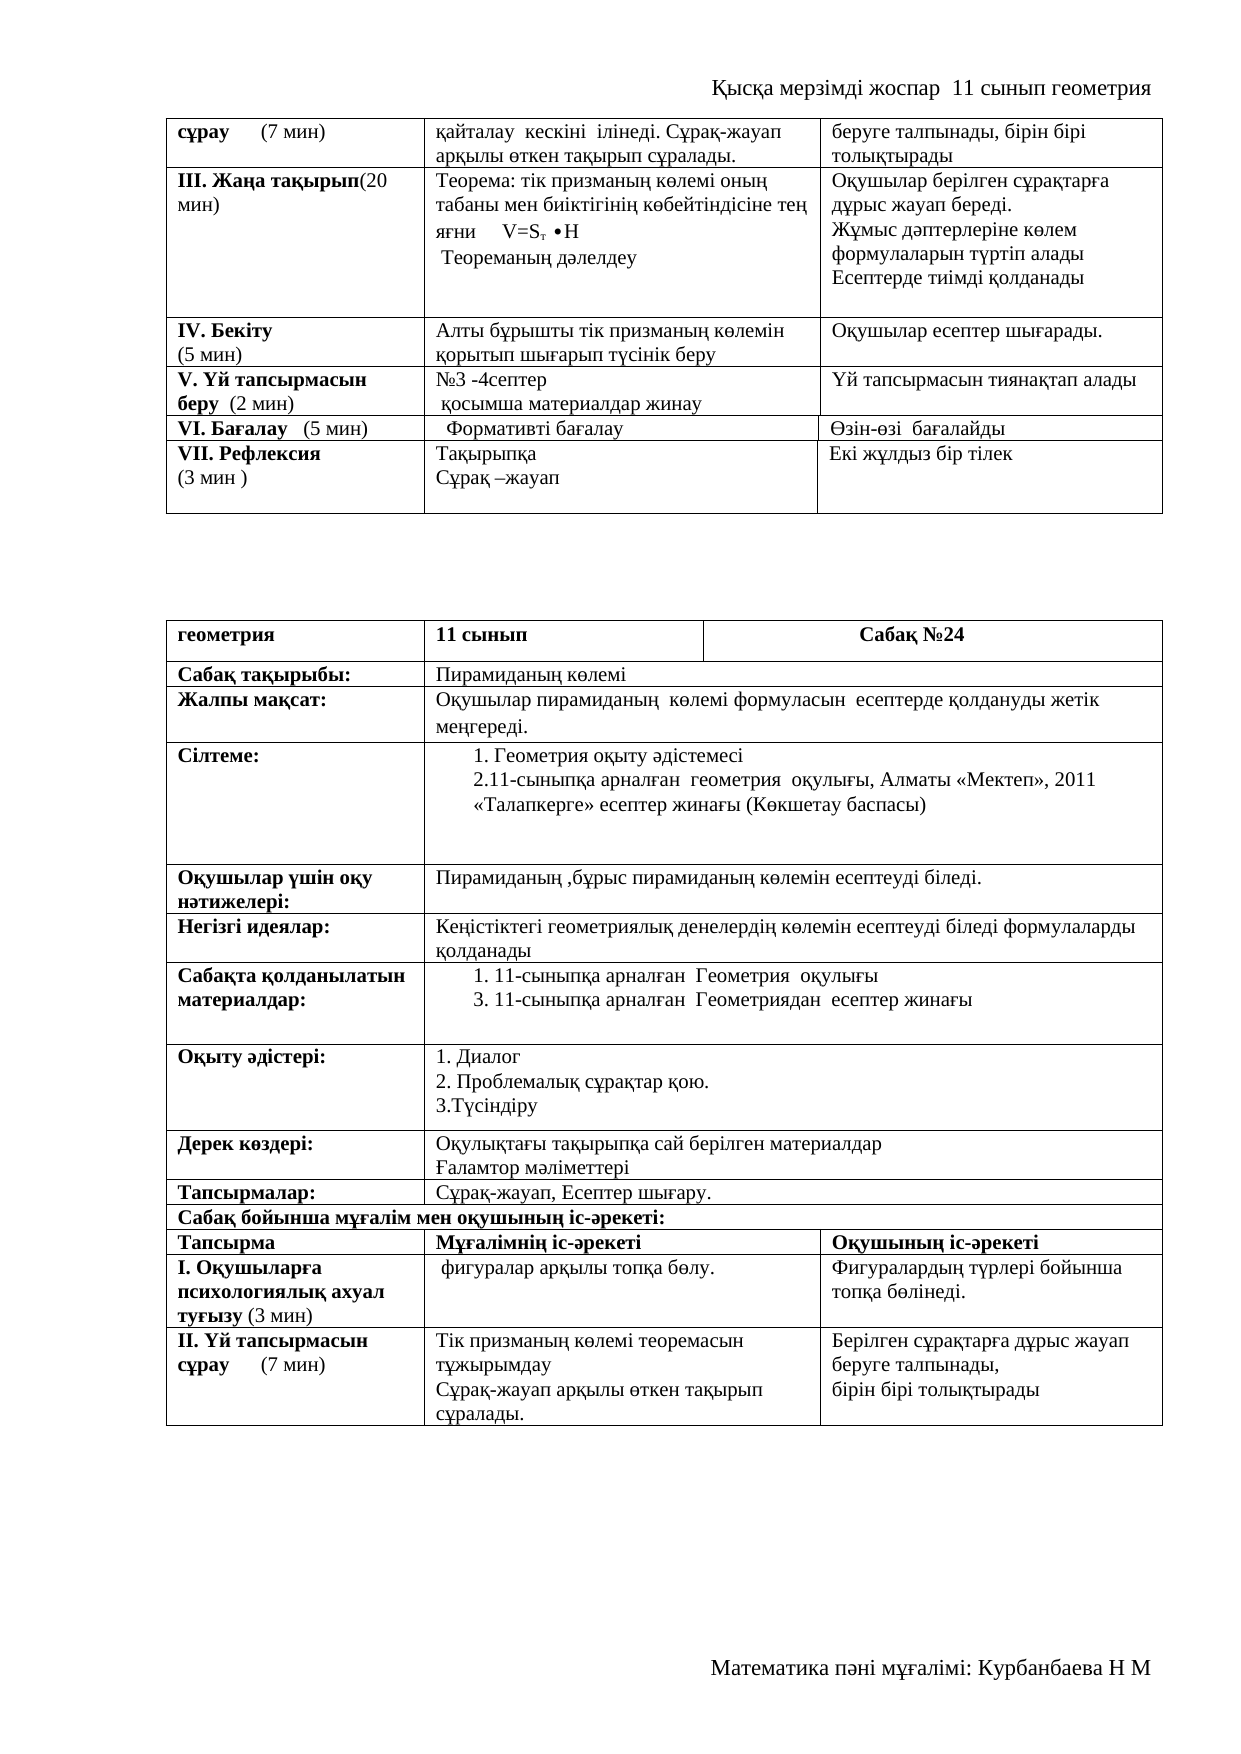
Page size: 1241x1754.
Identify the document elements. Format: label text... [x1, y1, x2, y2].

table_cell Сілтеме: [167, 743, 424, 864]
table_cell Оқушының іс-әрекеті [821, 1230, 1162, 1254]
table_cell Өзін-өзі бағалайды [819, 416, 1162, 440]
table_cell Оқушылар үшін оқу нәтижелері: [167, 865, 424, 913]
table_cell Мұғалімнің іс-әрекеті [425, 1230, 820, 1254]
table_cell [425, 119, 820, 167]
table_cell фигуралар арқылы топқа бөлу. [425, 1255, 820, 1327]
table_cell Дерек көздері: [167, 1131, 424, 1179]
table_cell Алты бұрышты тік призманың көлемін қорытып шығарып түсінік беру [425, 318, 820, 366]
table_cell Пирамиданың ,бұрыс пирамиданың көлемін есептеуді біледі. [425, 865, 1162, 913]
table_header 11 сынып [425, 621, 703, 661]
table_cell 1. Геометрия оқыту әдістемесі 2.11-сыныпқа арналған геометрия оқулығы, Алматы «Мектеп», 2011 «Талапкерге» есептер жинағы (Көкшетау баспасы) [425, 743, 1162, 864]
table_cell Пирамиданың көлемі [425, 662, 1162, 686]
table_cell Берілген сұрақтарға дұрыс жауап беруге талпынады, бірін бірі толықтырады [821, 1328, 1162, 1424]
table_cell ІV. Бекіту (5 мин) [167, 318, 424, 366]
table_cell Теорема: тік призманың көлемі оның табаны мен биіктігінің көбейтіндісіне тең яғни V=Sт ∙Н Теореманың дәлелдеу [425, 168, 820, 317]
table_cell VII. Рефлексия (3 мин ) [167, 441, 424, 513]
table_cell Сабақ бойынша мұғалім мен оқушының іс-әрекеті: [167, 1205, 1162, 1229]
table_cell ІІІ. Жаңа тақырып(20 мин) [167, 168, 424, 317]
table_cell Оқушылар есептер шығарады. [821, 318, 1162, 366]
table_cell Оқушылар берілген сұрақтарға дұрыс жауап береді. Жұмыс дәптерлеріне көлем формулаларын түртіп алады Есептерде тиімді қолданады [821, 168, 1162, 317]
table_cell №3 -4септер қосымша материалдар жинау [425, 367, 820, 415]
table_cell Тақырыпқа Сұрақ –жауап [425, 441, 817, 513]
table_cell Фигуралардың түрлері бойынша топқа бөлінеді. [821, 1255, 1162, 1327]
table_cell Оқыту әдістері: [167, 1045, 424, 1129]
table_cell Оқулықтағы тақырыпқа сай берілген материалдар Ғаламтор мәліметтері [425, 1131, 1162, 1179]
table_cell Сұрақ-жауап, Есептер шығару. [425, 1180, 1162, 1204]
table_cell ІІ. Үй тапсырмасын сұрау (7 мин) [167, 1328, 424, 1424]
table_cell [821, 119, 1162, 167]
table_cell Негізгі идеялар: [167, 914, 424, 962]
table_cell Сабақ тақырыбы: [167, 662, 424, 686]
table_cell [167, 119, 424, 167]
table_cell Сабақта қолданылатын материалдар: [167, 963, 424, 1043]
table_cell VI. Бағалау (5 мин) [167, 416, 424, 440]
table_cell Жалпы мақсат: [167, 687, 424, 742]
table_cell І. Оқушыларға психологиялық ахуал туғызу (3 мин) [167, 1255, 424, 1327]
table_header Сабақ №24 [704, 621, 1162, 661]
table_cell Оқушылар пирамиданың көлемі формуласын есептерде қолдануды жетік меңгереді. [425, 687, 1162, 742]
table_cell Тік призманың көлемі теоремасын тұжырымдау Сұрақ-жауап арқылы өткен тақырып сұралады. [425, 1328, 820, 1424]
table_cell Кеңістіктегі геометриялық денелердің көлемін есептеуді біледі формулаларды қолданады [425, 914, 1162, 962]
table_cell Үй тапсырмасын тиянақтап алады [821, 367, 1162, 415]
table_cell 1. 11-сыныпқа арналған Геометрия оқулығы 3. 11-сыныпқа арналған Геометриядан есептер жинағы [425, 963, 1162, 1043]
table_cell Екі жұлдыз бір тілек [818, 441, 1162, 513]
table_header геометрия [167, 621, 424, 661]
table_cell Формативті бағалау [425, 416, 818, 440]
table_cell Тапсырмалар: [167, 1180, 424, 1204]
table_cell Тапсырма [167, 1230, 424, 1254]
table_cell 1. Диалог 2. Проблемалық сұрақтар қою. 3.Түсіндіру [425, 1045, 1162, 1129]
table_cell V. Үй тапсырмасын беру (2 мин) [167, 367, 424, 415]
